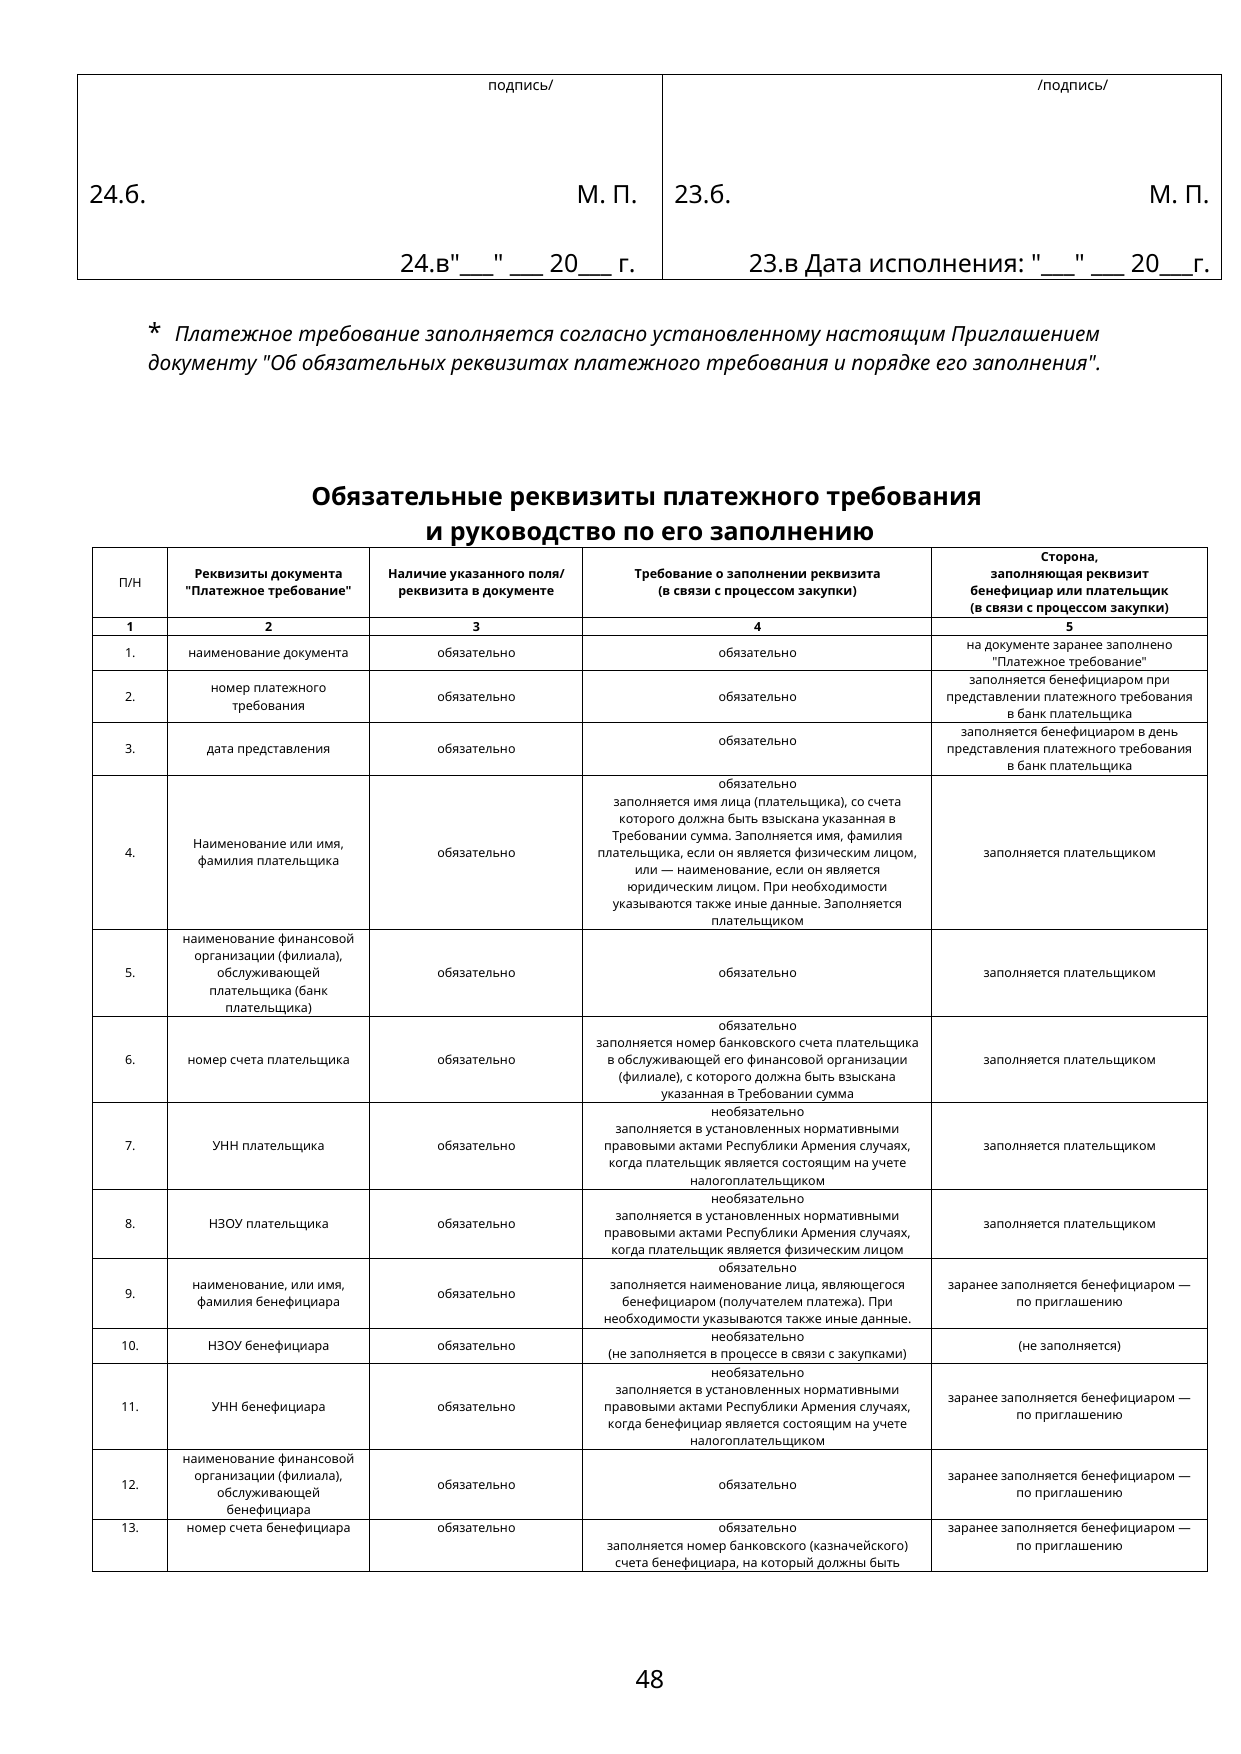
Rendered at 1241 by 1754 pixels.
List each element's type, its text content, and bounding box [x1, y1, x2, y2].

table_cell заранее заполняется бенефициаром — по приглашению [932, 1259, 1207, 1327]
table_cell заполняется плательщиком [932, 1017, 1207, 1102]
table_cell 23.б. М. П. 23.в Дата исполнения: "___" ___ 20___г. [663, 177, 1221, 279]
table_cell заполняется плательщиком [932, 776, 1207, 929]
table_cell НЗОУ плательщика [168, 1190, 369, 1258]
table_cell 3 [370, 618, 582, 635]
table_cell НЗОУ бенефициара [168, 1329, 369, 1363]
table_cell 1 [93, 618, 167, 635]
table_cell обязательно [370, 723, 582, 774]
table_cell на документе заранее заполнено "Платежное требование" [932, 636, 1207, 670]
table_header Сторона, заполняющая реквизит бенефициар или плательщик (в связи с процессом закупки) [932, 548, 1207, 617]
table_cell заполняется бенефициаром при представлении платежного требования в банк плательщика [932, 671, 1207, 722]
table_cell обязательно [370, 930, 582, 1016]
table_cell необязательно (не заполняется в процессе в связи с закупками) [583, 1329, 931, 1363]
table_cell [663, 75, 1221, 177]
table_cell заполняется плательщиком [932, 930, 1207, 1016]
table_cell обязательно [370, 1190, 582, 1258]
table_cell заранее заполняется бенефициаром — по приглашению [932, 1364, 1207, 1449]
text Обязательные реквизиты платежного требования и руководство по его заполнению [207, 479, 1093, 547]
table_cell номер счета плательщика [168, 1017, 369, 1102]
table_cell 10. [93, 1329, 167, 1363]
table_cell необязательно заполняется в установленных нормативными правовыми актами Республики Армения случаях, когда плательщик является состоящим на учете налогоплательщиком [583, 1103, 931, 1189]
table_cell обязательно [370, 776, 582, 929]
table_header П/Н [93, 548, 167, 617]
table_cell 7. [93, 1103, 167, 1189]
table_cell наименование, или имя, фамилия бенефициара [168, 1259, 369, 1327]
table_cell УНН плательщика [168, 1103, 369, 1189]
table_cell обязательно заполняется номер банковского (казначейского) счета бенефициара, на который должны быть переведены взысканные с плательщика средства [583, 1520, 931, 1571]
table_cell обязательно [370, 1103, 582, 1189]
table_cell обязательно [370, 671, 582, 722]
table_cell необязательно заполняется в установленных нормативными правовыми актами Республики Армения случаях, когда плательщик является физическим лицом [583, 1190, 931, 1258]
table_cell обязательно [583, 671, 931, 722]
table_cell наименование документа [168, 636, 369, 670]
table_header Требование о заполнении реквизита (в связи с процессом закупки) [583, 548, 931, 617]
table_cell обязательно [583, 723, 931, 774]
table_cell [78, 75, 662, 177]
table_cell заранее заполняется бенефициаром — по приглашению [932, 1450, 1207, 1518]
table_cell (не заполняется) [932, 1329, 1207, 1363]
table_cell заполняется плательщиком [932, 1103, 1207, 1189]
table_cell 3. [93, 723, 167, 774]
table_cell обязательно [583, 930, 931, 1016]
table_header Наличие указанного поля/ реквизита в документе [370, 548, 582, 617]
table_cell 5 [932, 618, 1207, 635]
table_cell обязательно [583, 636, 931, 670]
table_cell 9. [93, 1259, 167, 1327]
table_cell 4 [583, 618, 931, 635]
table_cell Наименование или имя, фамилия плательщика [168, 776, 369, 929]
table_cell 12. [93, 1450, 167, 1518]
table_cell 11. [93, 1364, 167, 1449]
table_cell 4. [93, 776, 167, 929]
table_cell обязательно заполняется наименование лица, являющегося бенефициаром (получателем платежа). При необходимости указываются также иные данные. [583, 1259, 931, 1327]
table_cell номер платежного требования [168, 671, 369, 722]
table_cell 1. [93, 636, 167, 670]
table_cell 2. [93, 671, 167, 722]
text * Платежное требование заполняется согласно установленному настоящим Приглашением документу "Об обязательных реквизитах платежного требования и порядке его заполнения". [148, 314, 1152, 377]
table_cell заранее заполняется бенефициаром — по приглашению [932, 1520, 1207, 1571]
table_cell номер счета бенефициара [168, 1520, 369, 1571]
table_cell заполняется бенефициаром в день представления платежного требования в банк плательщика [932, 723, 1207, 774]
table_cell 6. [93, 1017, 167, 1102]
table_cell обязательно заполняется номер банковского счета плательщика в обслуживающей его финансовой организации (филиале), с которого должна быть взыскана указанная в Требовании сумма [583, 1017, 931, 1102]
table_cell заполняется плательщиком [932, 1190, 1207, 1258]
table_cell обязательно [370, 636, 582, 670]
table_cell обязательно заполняется имя лица (плательщика), со счета которого должна быть взыскана указанная в Требовании сумма. Заполняется имя, фамилия плательщика, если он является физическим лицом, или — наименование, если он является юридическим лицом. При необходимости указываются также иные данные. Заполняется плательщиком [583, 776, 931, 929]
table_cell 13. [93, 1520, 167, 1571]
table_cell 2 [168, 618, 369, 635]
table_cell обязательно [370, 1017, 582, 1102]
table_cell обязательно [370, 1329, 582, 1363]
table_cell обязательно [370, 1259, 582, 1327]
table_cell обязательно [370, 1520, 582, 1571]
table_cell 5. [93, 930, 167, 1016]
table_cell 8. [93, 1190, 167, 1258]
table_cell наименование финансовой организации (филиала), обслуживающей бенефициара [168, 1450, 369, 1518]
table_cell обязательно [370, 1364, 582, 1449]
table_cell 24.б. М. П. 24.в"___" ___ 20___ г. [78, 177, 662, 279]
table_cell УНН бенефициара [168, 1364, 369, 1449]
table_cell обязательно [370, 1450, 582, 1518]
table_cell обязательно [583, 1450, 931, 1518]
table_cell необязательно заполняется в установленных нормативными правовыми актами Республики Армения случаях, когда бенефициар является состоящим на учете налогоплательщиком [583, 1364, 931, 1449]
table_cell наименование финансовой организации (филиала), обслуживающей плательщика (банк плательщика) [168, 930, 369, 1016]
table_cell дата представления [168, 723, 369, 774]
table_header Реквизиты документа "Платежное требование" [168, 548, 369, 617]
